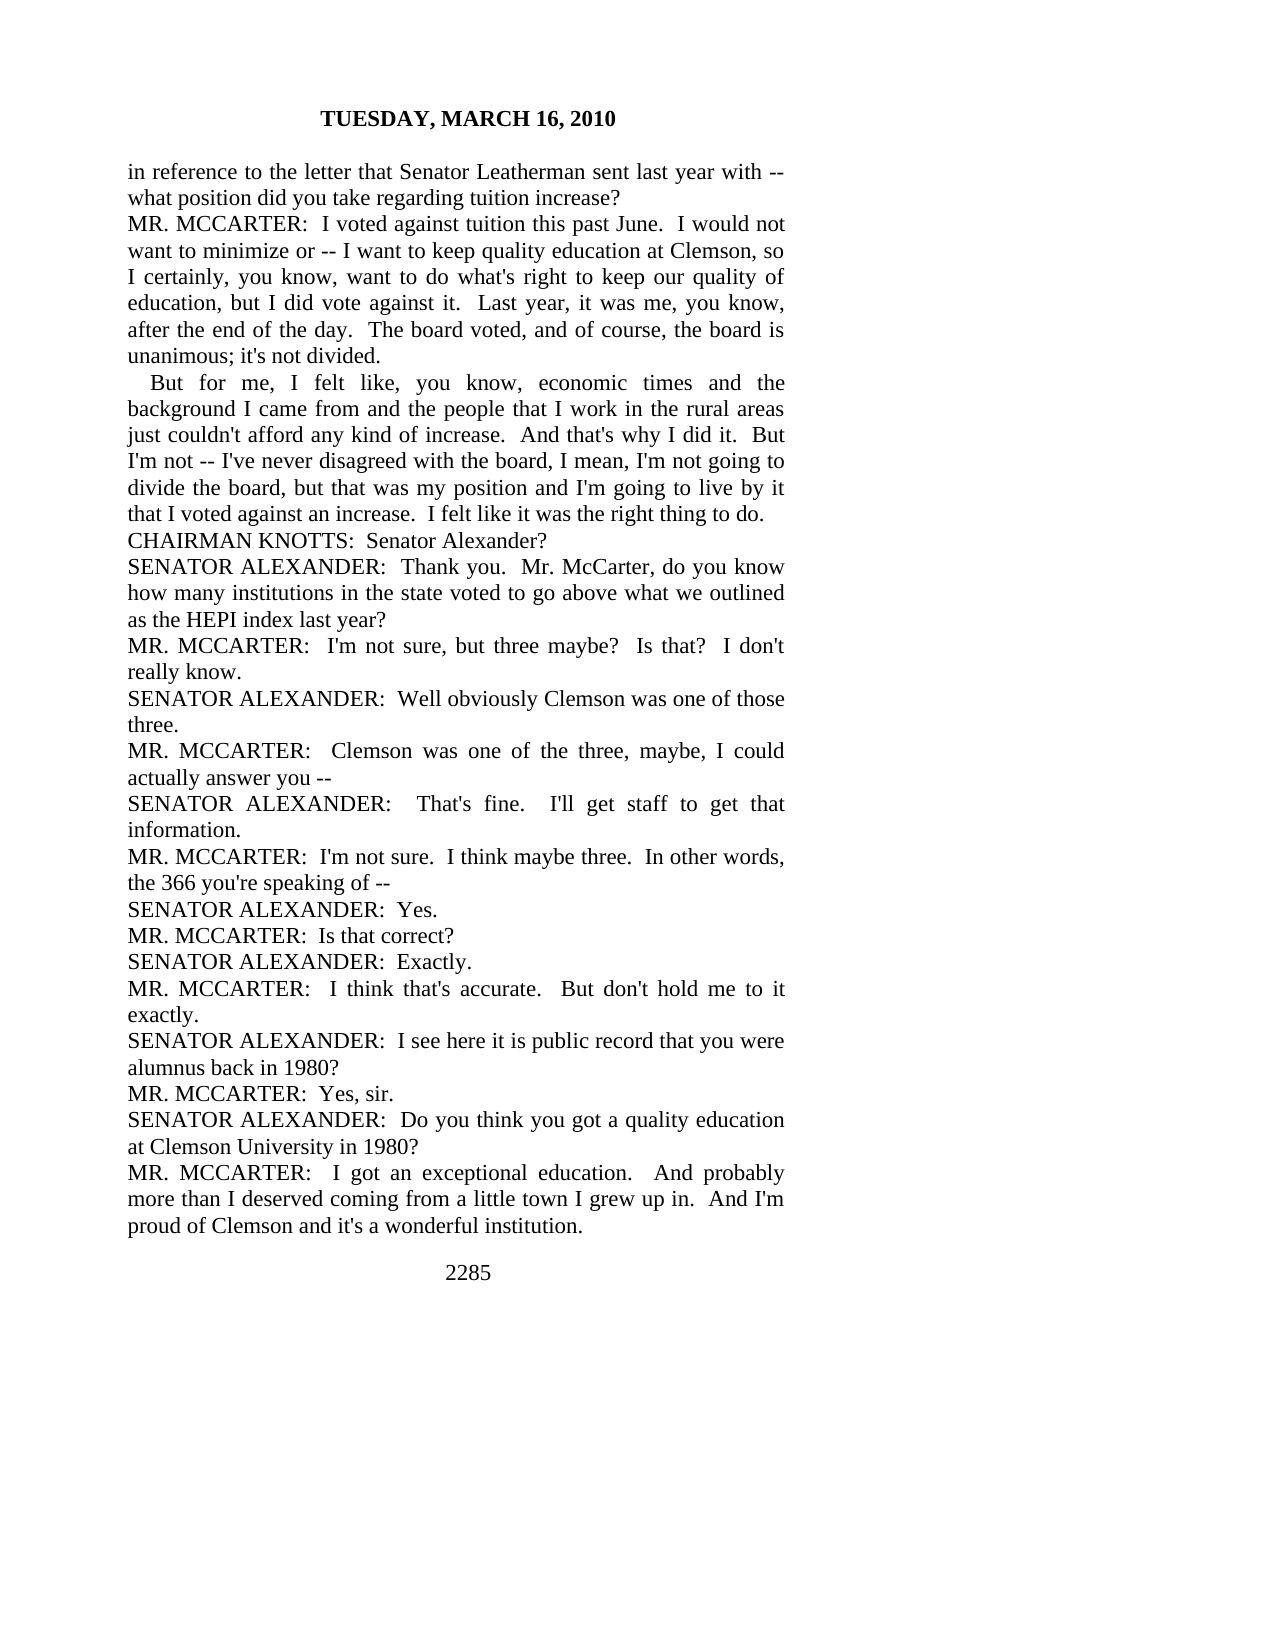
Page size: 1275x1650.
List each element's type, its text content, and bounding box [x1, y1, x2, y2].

text MR. MCCARTER: Clemson was one of the three, maybe, I could actually answer you -- [127, 737, 786, 790]
text But for me, I felt like, you know, economic times and the background I came from and the people that I work in the rural areas just couldn't afford any kind of increase. And that's why I did it. But I'm not -- I've never disagreed with the board, I mean, I'm not going to divide the board, but that was my position and I'm going to live by it that I voted against an increase. I felt like it was the right thing to do. [127, 368, 786, 527]
text MR. MCCARTER: I got an exceptional education. And probably more than I deserved coming from a little town I grew up in. And I'm proud of Clemson and it's a wonderful institution. [127, 1159, 786, 1238]
text SENATOR ALEXANDER: Yes. [127, 896, 786, 922]
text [127, 158, 786, 210]
text MR. MCCARTER: Is that correct? [127, 922, 786, 948]
text SENATOR ALEXANDER: Thank you. Mr. McCarter, do you know how many institutions in the state voted to go above what we outlined as the HEPI index last year? [127, 553, 786, 632]
text MR. MCCARTER: I think that's accurate. But don't hold me to it exactly. [127, 975, 786, 1027]
text MR. MCCARTER: I'm not sure, but three maybe? Is that? I don't really know. [127, 632, 786, 685]
text SENATOR ALEXANDER: Well obviously Clemson was one of those three. [127, 685, 786, 737]
text MR. MCCARTER: I voted against tuition this past June. I would not want to minimize or -- I want to keep quality education at Clemson, so I certainly, you know, want to do what's right to keep our quality of education, but I did vote against it. Last year, it was me, you know, after the end of the day. The board voted, and of course, the board is unanimous; it's not divided. [127, 210, 786, 368]
text SENATOR ALEXANDER: I see here it is public record that you were alumnus back in 1980? [127, 1027, 786, 1080]
text SENATOR ALEXANDER: Exactly. [127, 948, 786, 975]
text CHAIRMAN KNOTTS: Senator Alexander? [127, 527, 786, 553]
text MR. MCCARTER: Yes, sir. [127, 1080, 786, 1106]
text MR. MCCARTER: I'm not sure. I think maybe three. In other words, the 366 you're speaking of -- [127, 843, 786, 896]
text SENATOR ALEXANDER: That's fine. I'll get staff to get that information. [127, 790, 786, 843]
text SENATOR ALEXANDER: Do you think you got a quality education at Clemson University in 1980? [127, 1106, 786, 1159]
